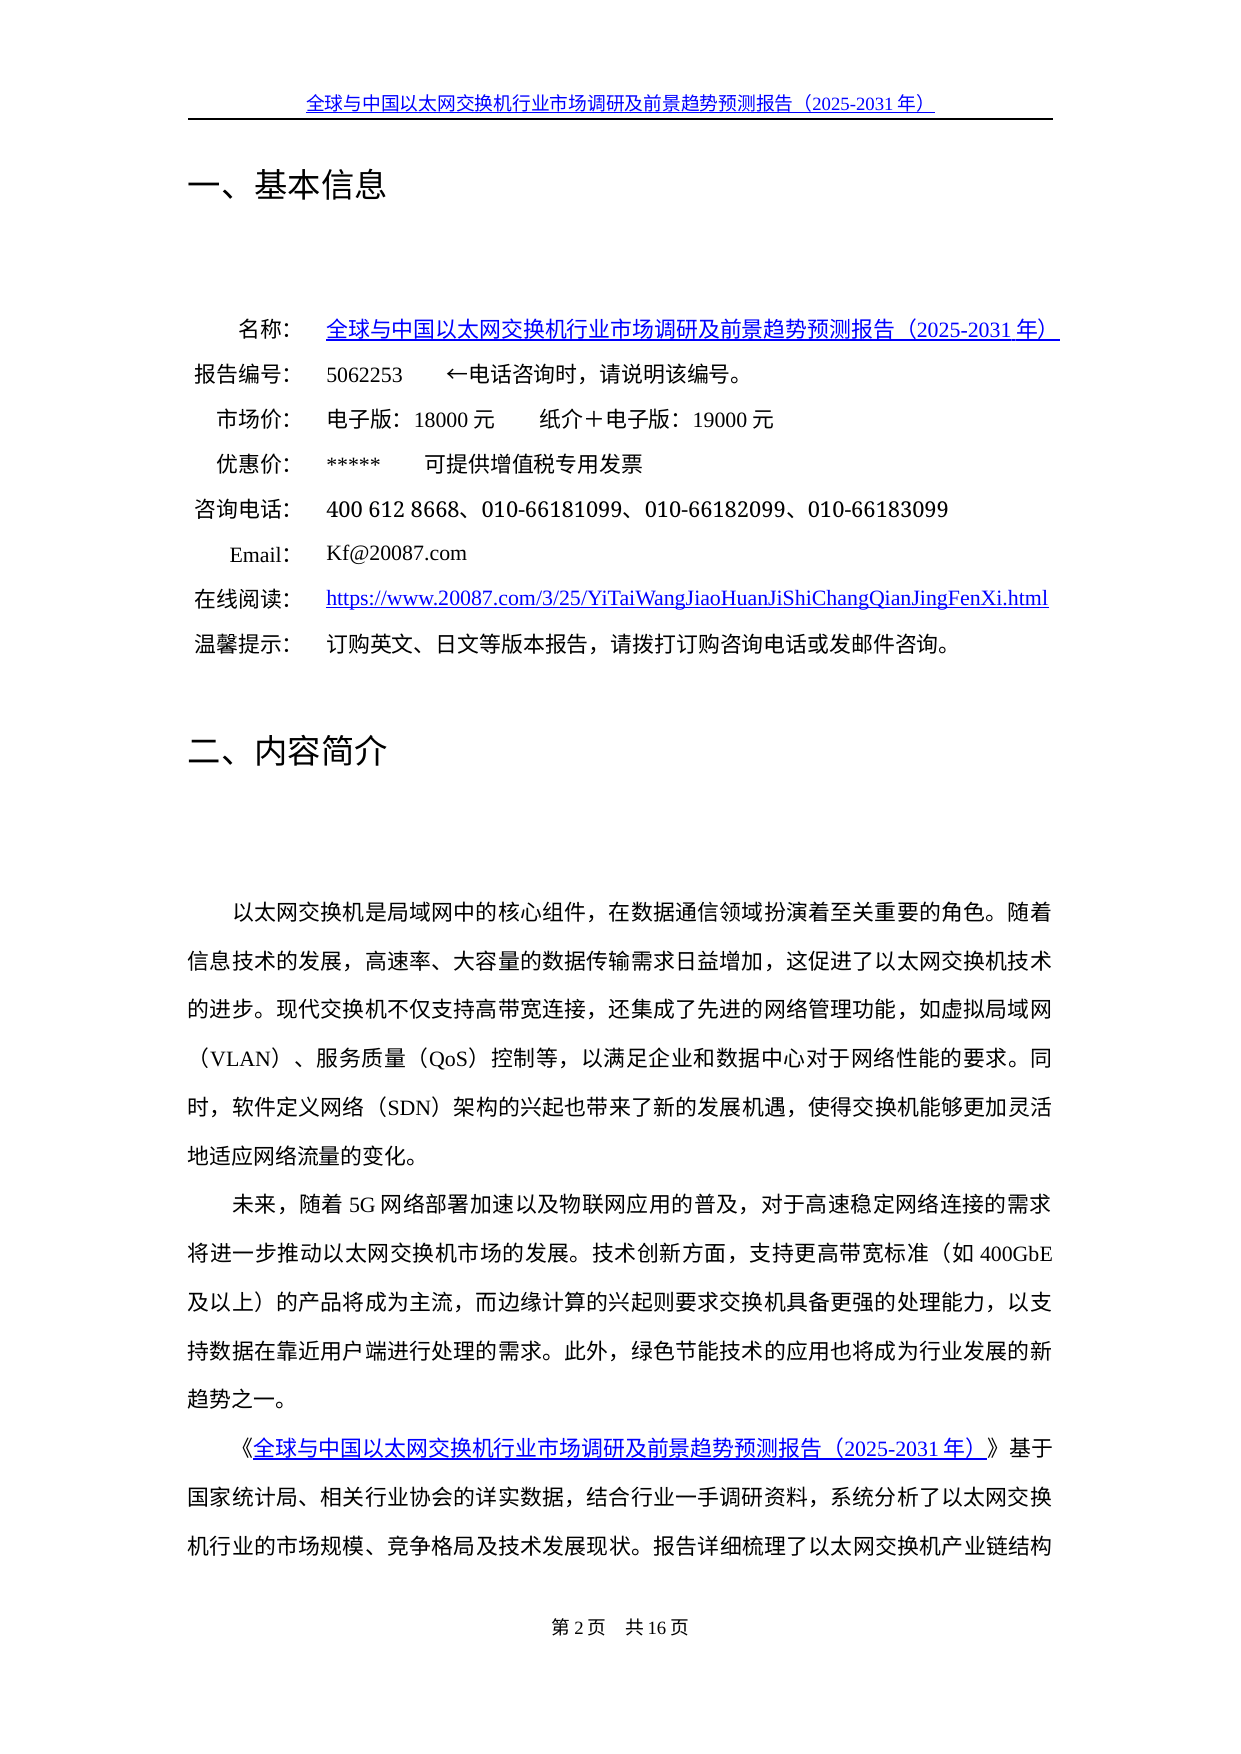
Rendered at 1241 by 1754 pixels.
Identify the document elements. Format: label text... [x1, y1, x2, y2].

title 一、基本信息 [187, 150, 1053, 215]
table_cell 市场价： [167, 402, 315, 447]
table_cell 400 612 8668、010-66181099、010-66182099、010-66183099 [315, 492, 1073, 537]
table_cell 订购英文、日文等版本报告，请拨打订购咨询电话或发邮件咨询。 [315, 627, 1073, 672]
table_cell 优惠价： [167, 447, 315, 492]
table_cell 在线阅读： [167, 582, 315, 627]
table_cell 咨询电话： [167, 492, 315, 537]
table_cell Email： [167, 537, 315, 582]
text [187, 894, 1053, 1561]
table_header 全球与中国以太网交换机行业市场调研及前景趋势预测报告（2025-2031年） [315, 312, 1073, 357]
table_cell 温馨提示： [167, 627, 315, 672]
table_header 名称： [167, 312, 315, 357]
table_cell 5062253 ←电话咨询时，请说明该编号。 [315, 357, 1073, 402]
table_cell 报告编号： [167, 357, 315, 402]
title 二、内容简介 [187, 717, 1053, 782]
table_cell 电子版：18000 元 纸介＋电子版：19000 元 [315, 402, 1073, 447]
table_cell Kf@20087.com [315, 537, 1073, 582]
table_cell ***** 可提供增值税专用发票 [315, 447, 1073, 492]
table_cell [315, 582, 1073, 627]
